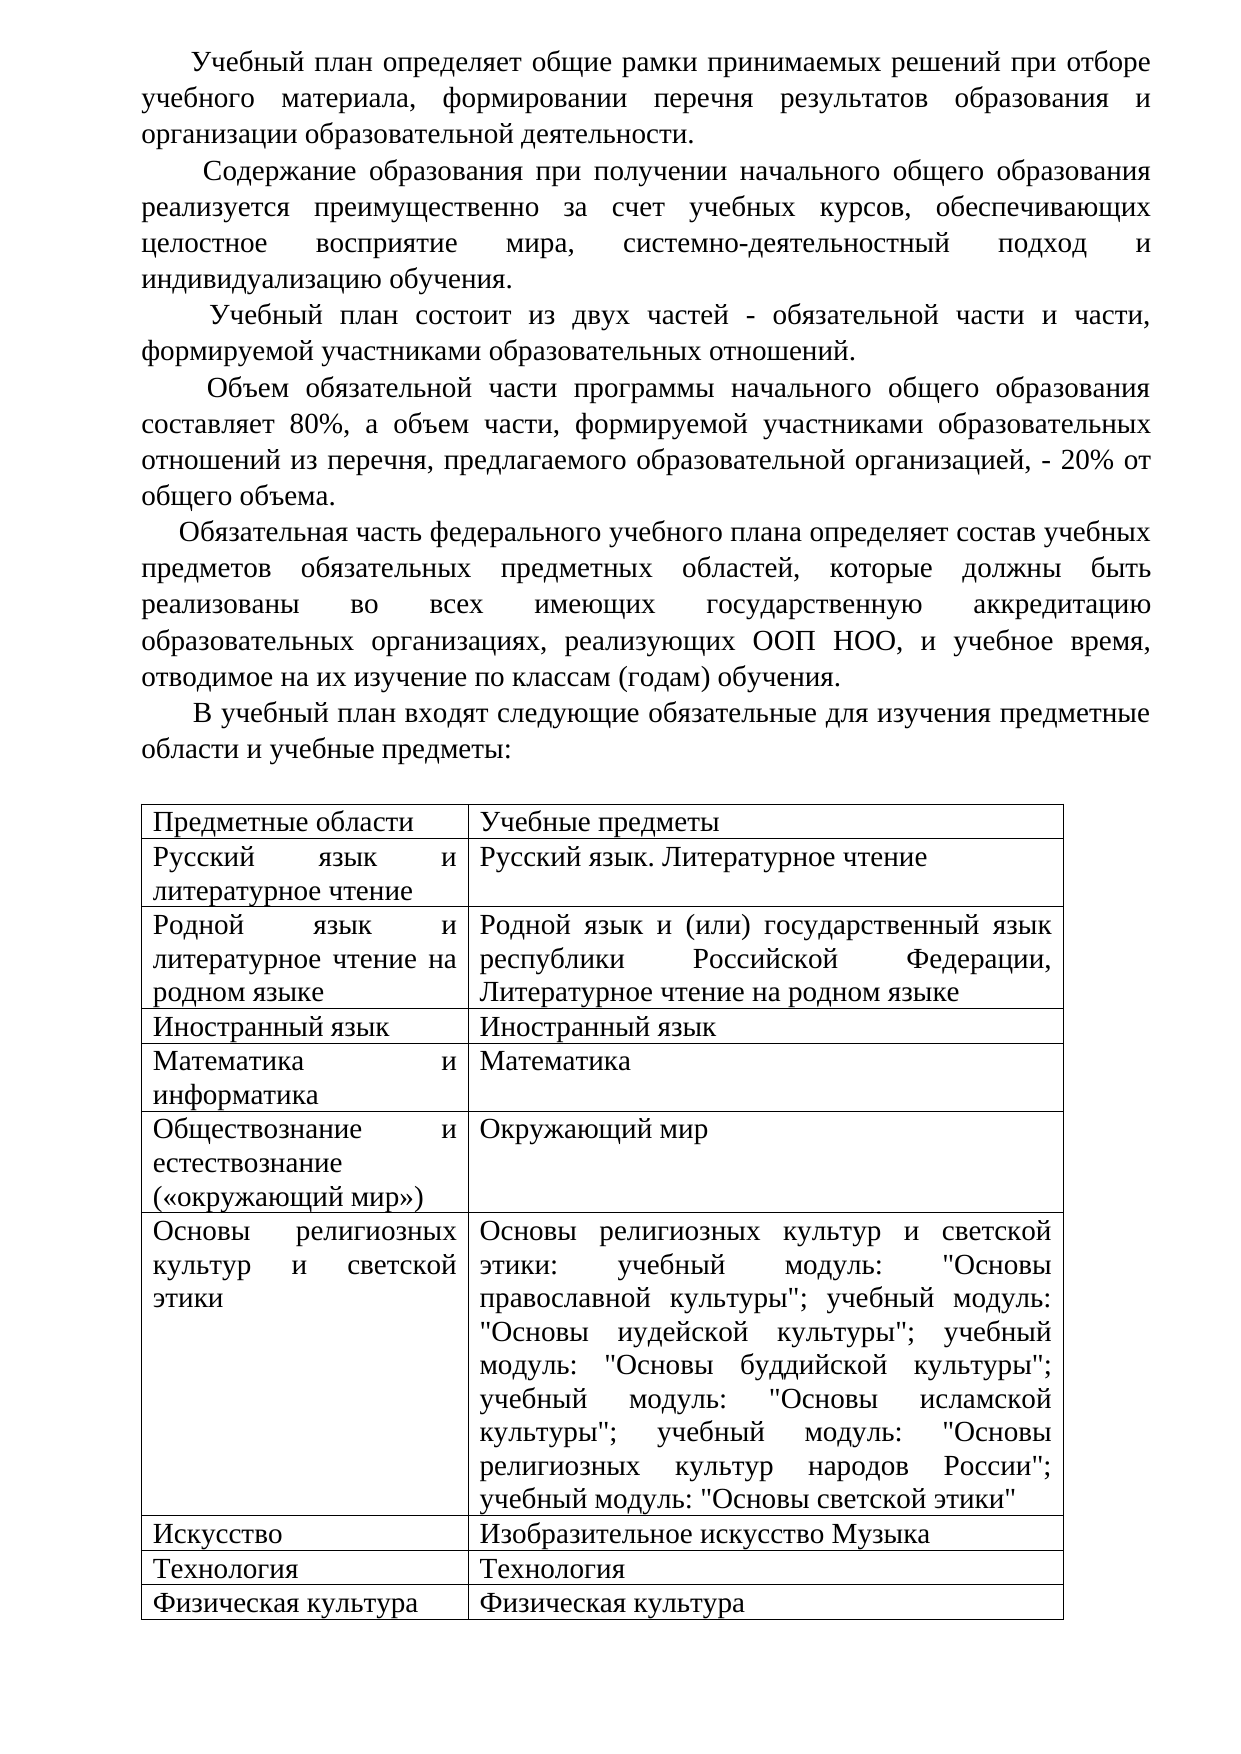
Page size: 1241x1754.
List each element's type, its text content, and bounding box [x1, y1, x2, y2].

table_cell Математика [469, 1044, 1063, 1111]
table_cell Обществознание и естествознание («окружающий мир») [142, 1112, 468, 1212]
table_cell Родной язык и (или) государственный язык республики Российской Федерации, Литературное чтение на родном языке [469, 907, 1063, 1008]
table_header Предметные области [142, 805, 468, 838]
table_cell Технология [142, 1551, 468, 1584]
table_cell Русский язык и литературное чтение [142, 839, 468, 906]
table_cell Математика и информатика [142, 1044, 468, 1111]
text Содержание образования при получении начального общего образования реализуется преимущественно за счет учебных курсов, обеспечивающих целостное восприятие мира, системно-деятельностный подход и индивидуализацию обучения. [141, 153, 1152, 295]
table_cell Технология [469, 1551, 1063, 1584]
text Учебный план определяет общие рамки принимаемых решений при отборе учебного материала, формировании перечня результатов образования и организации образовательной деятельности. [141, 44, 1152, 150]
table_cell Искусство [142, 1516, 468, 1550]
table_cell Физическая культура [469, 1585, 1063, 1619]
table_cell Изобразительное искусство Музыка [469, 1516, 1063, 1550]
table_cell Окружающий мир [469, 1112, 1063, 1212]
table_cell Русский язык. Литературное чтение [469, 839, 1063, 906]
text Объем обязательной части программы начального общего образования составляет 80%, а объем части, формируемой участниками образовательных отношений из перечня, предлагаемого образовательной организацией, - 20% от общего объема. [141, 370, 1152, 512]
table_cell Основы религиозных культур и светской этики: учебный модуль: "Основы православной культуры"; учебный модуль: "Основы иудейской культуры"; учебный модуль: "Основы буддийской культуры"; учебный модуль: "Основы исламской культуры"; учебный модуль: "Основы религиозных культур народов России"; учебный модуль: "Основы светской этики" [469, 1213, 1063, 1515]
table_cell Физическая культура [142, 1585, 468, 1619]
table_cell Иностранный язык [469, 1009, 1063, 1042]
text Учебный план состоит из двух частей - обязательной части и части, формируемой участниками образовательных отношений. [141, 297, 1152, 367]
table_cell Основы религиозных культур и светской этики [142, 1213, 468, 1515]
table_header Учебные предметы [469, 805, 1063, 838]
text В учебный план входят следующие обязательные для изучения предметные области и учебные предметы: [141, 695, 1152, 765]
table_cell Иностранный язык [142, 1009, 468, 1042]
table_cell Родной язык и литературное чтение на родном языке [142, 907, 468, 1008]
text Обязательная часть федерального учебного плана определяет состав учебных предметов обязательных предметных областей, которые должны быть реализованы во всех имеющих государственную аккредитацию образовательных организациях, реализующих ООП НОО, и учебное время, отводимое на их изучение по классам (годам) обучения. [141, 514, 1152, 692]
